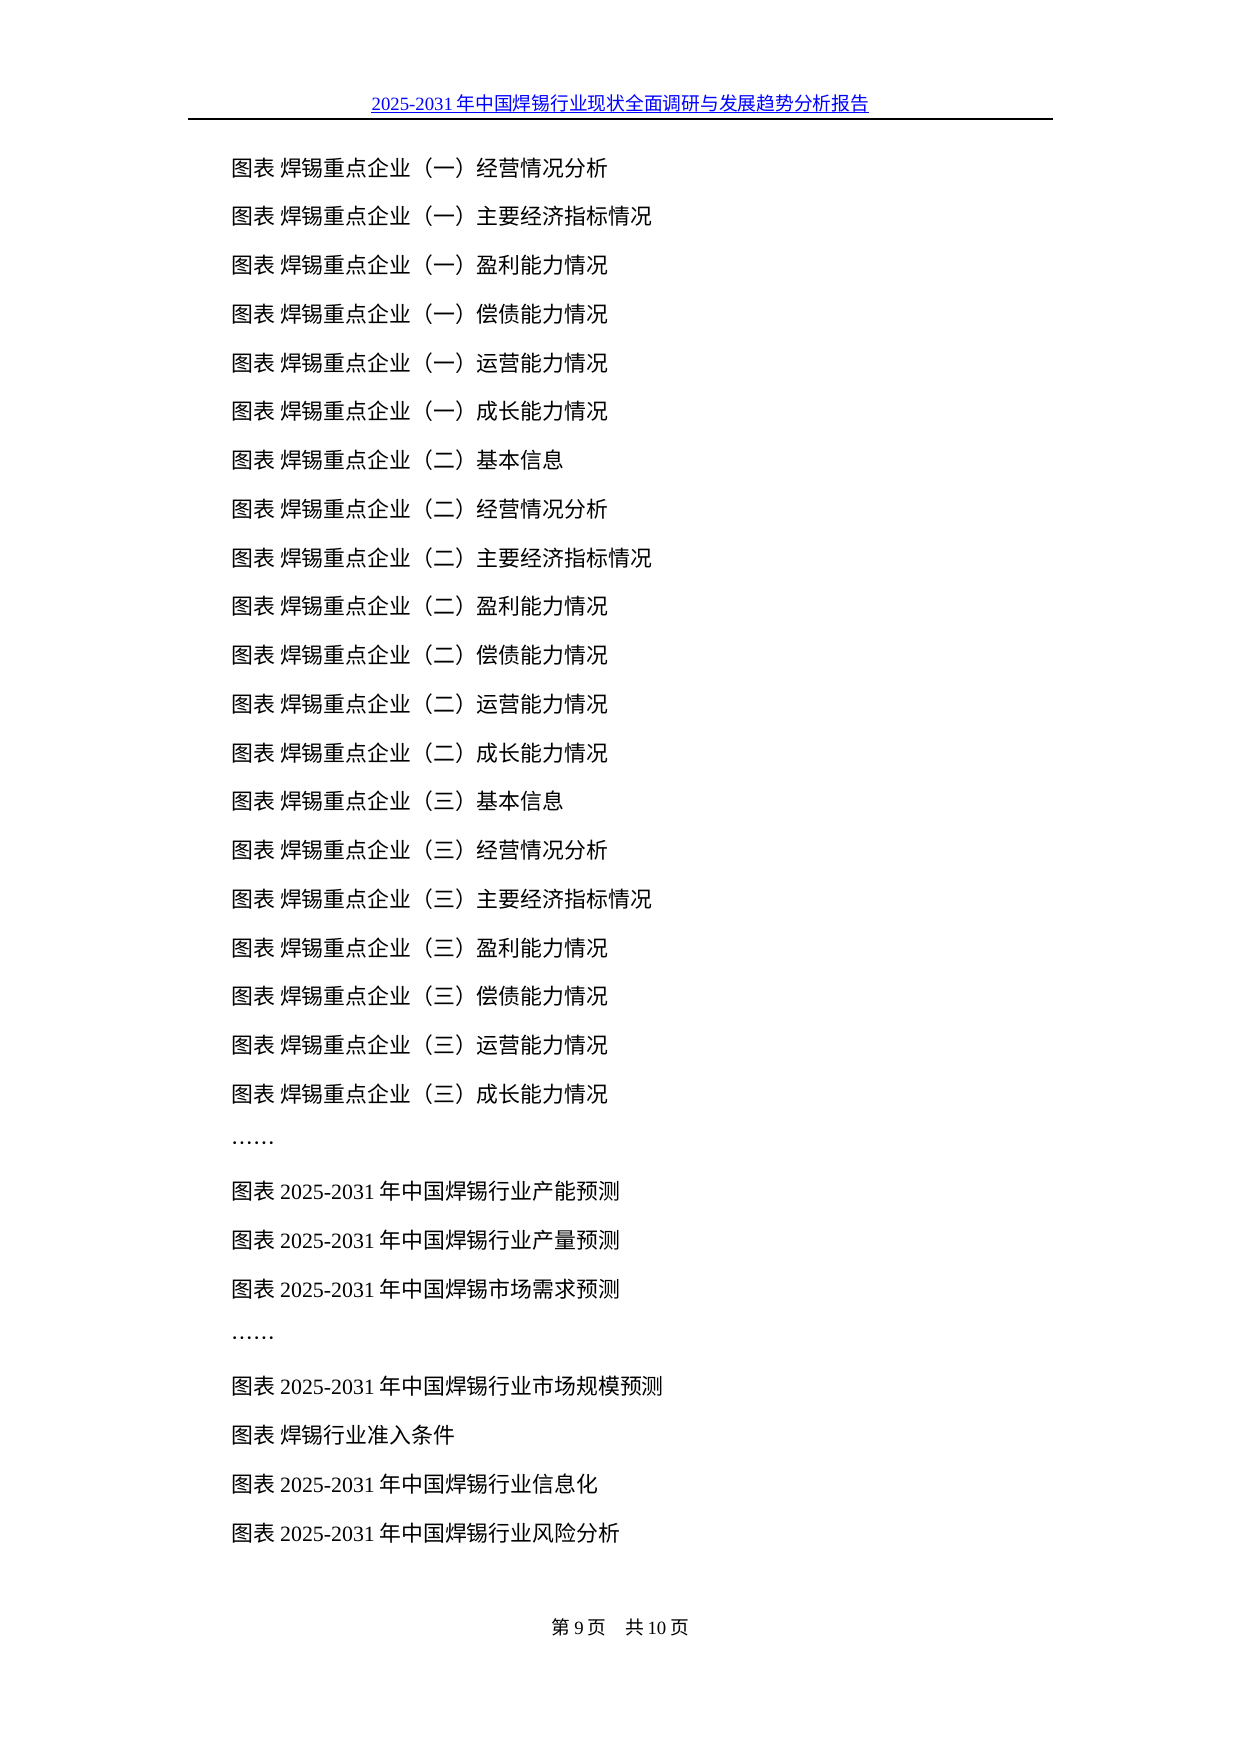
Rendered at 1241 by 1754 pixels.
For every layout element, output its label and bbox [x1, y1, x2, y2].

text [187, 150, 1053, 1548]
